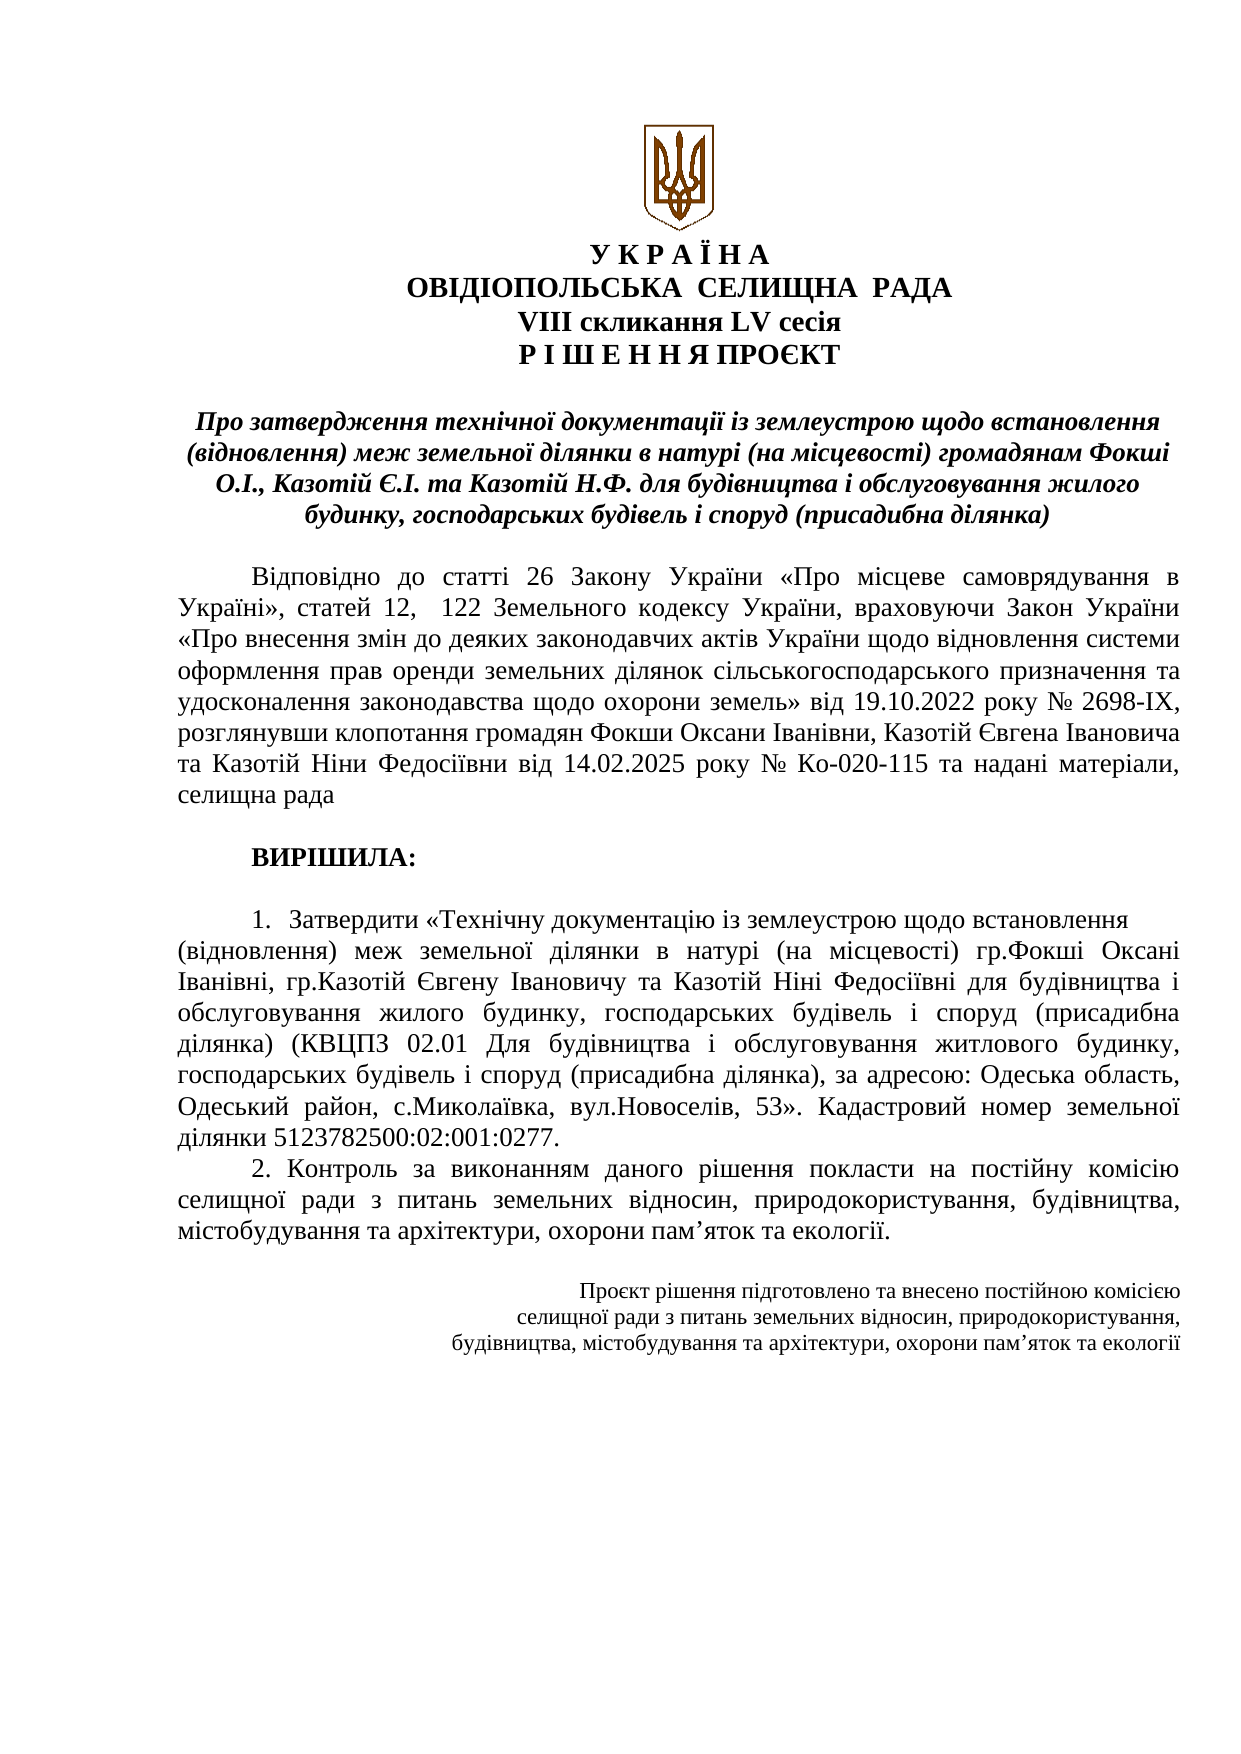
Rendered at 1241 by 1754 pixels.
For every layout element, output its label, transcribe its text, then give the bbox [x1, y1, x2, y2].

text ОВІДІОПОЛЬСЬКА СЕЛИЩНА РАДА [177, 270, 1181, 304]
subtitle Про затвердження технічної документації із землеустрою щодо встановлення (відновлення) меж земельної ділянки в натурі (на місцевості) громадянам Фокші О.І., Казотій Є.І. та Казотій Н.Ф. для будівництва і обслуговування жилого будинку, господарських будівель і споруд (присадибна ділянка) [177, 404, 1181, 529]
text селищної ради з питань земельних відносин, природокористування, [177, 1303, 1181, 1329]
text У К Р А Ї Н А [177, 237, 1181, 270]
text 2. Контроль за виконанням даного рішення покласти на постійну комісію селищної ради з питань земельних відносин, природокористування, будівництва, містобудування та архітектури, охорони пам’яток та екології. [177, 1152, 1181, 1246]
text будівництва, містобудування та архітектури, охорони пам’яток та екології [177, 1329, 1181, 1356]
text Р І Ш Е Н Н Я ПРОЄКТ [177, 337, 1181, 371]
text Відповідно до статті 26 Закону України «Про місцеве самоврядування в Україні», статей 12, 122 Земельного кодексу України, враховуючи Закон України «Про внесення змін до деяких законодавчих актів України щодо відновлення системи оформлення прав оренди земельних ділянок сільськогосподарського призначення та удосконалення законодавства щодо охорони земель» від 19.10.2022 року № 2698-ІХ, розглянувши клопотання громадян Фокши Оксани Іванівни, Казотій Євгена Івановича та Казотій Ніни Федосіївни від 14.02.2025 року № Ко-020-115 та надані матеріали, селищна рада [177, 560, 1181, 809]
text Проєкт рішення підготовлено та внесено постійною комісією [177, 1277, 1181, 1303]
text VІІІ скликання LV сесія [177, 304, 1181, 337]
subtitle (відновлення) меж земельної ділянки в натурі (на місцевості) гр.Фокші Оксані Іванівні, гр.Казотій Євгену Івановичу та Казотій Ніні Федосіївні для будівництва і обслуговування жилого будинку, господарських будівель і споруд (присадибна ділянка) (КВЦПЗ 02.01 Для будівництва і обслуговування житлового будинку, господарських будівель і споруд (присадибна ділянка), за адресою: Одеська область, Одеський район, с.Миколаївка, вул.Новоселів, 53». Кадастровий номер земельної ділянки 5123782500:02:001:0277. [177, 934, 1181, 1152]
subtitle Затвердити «Технічну документацію із землеустрою щодо встановлення [251, 903, 1181, 934]
text ВИРІШИЛА: [177, 841, 1181, 872]
picture [637, 118, 721, 237]
